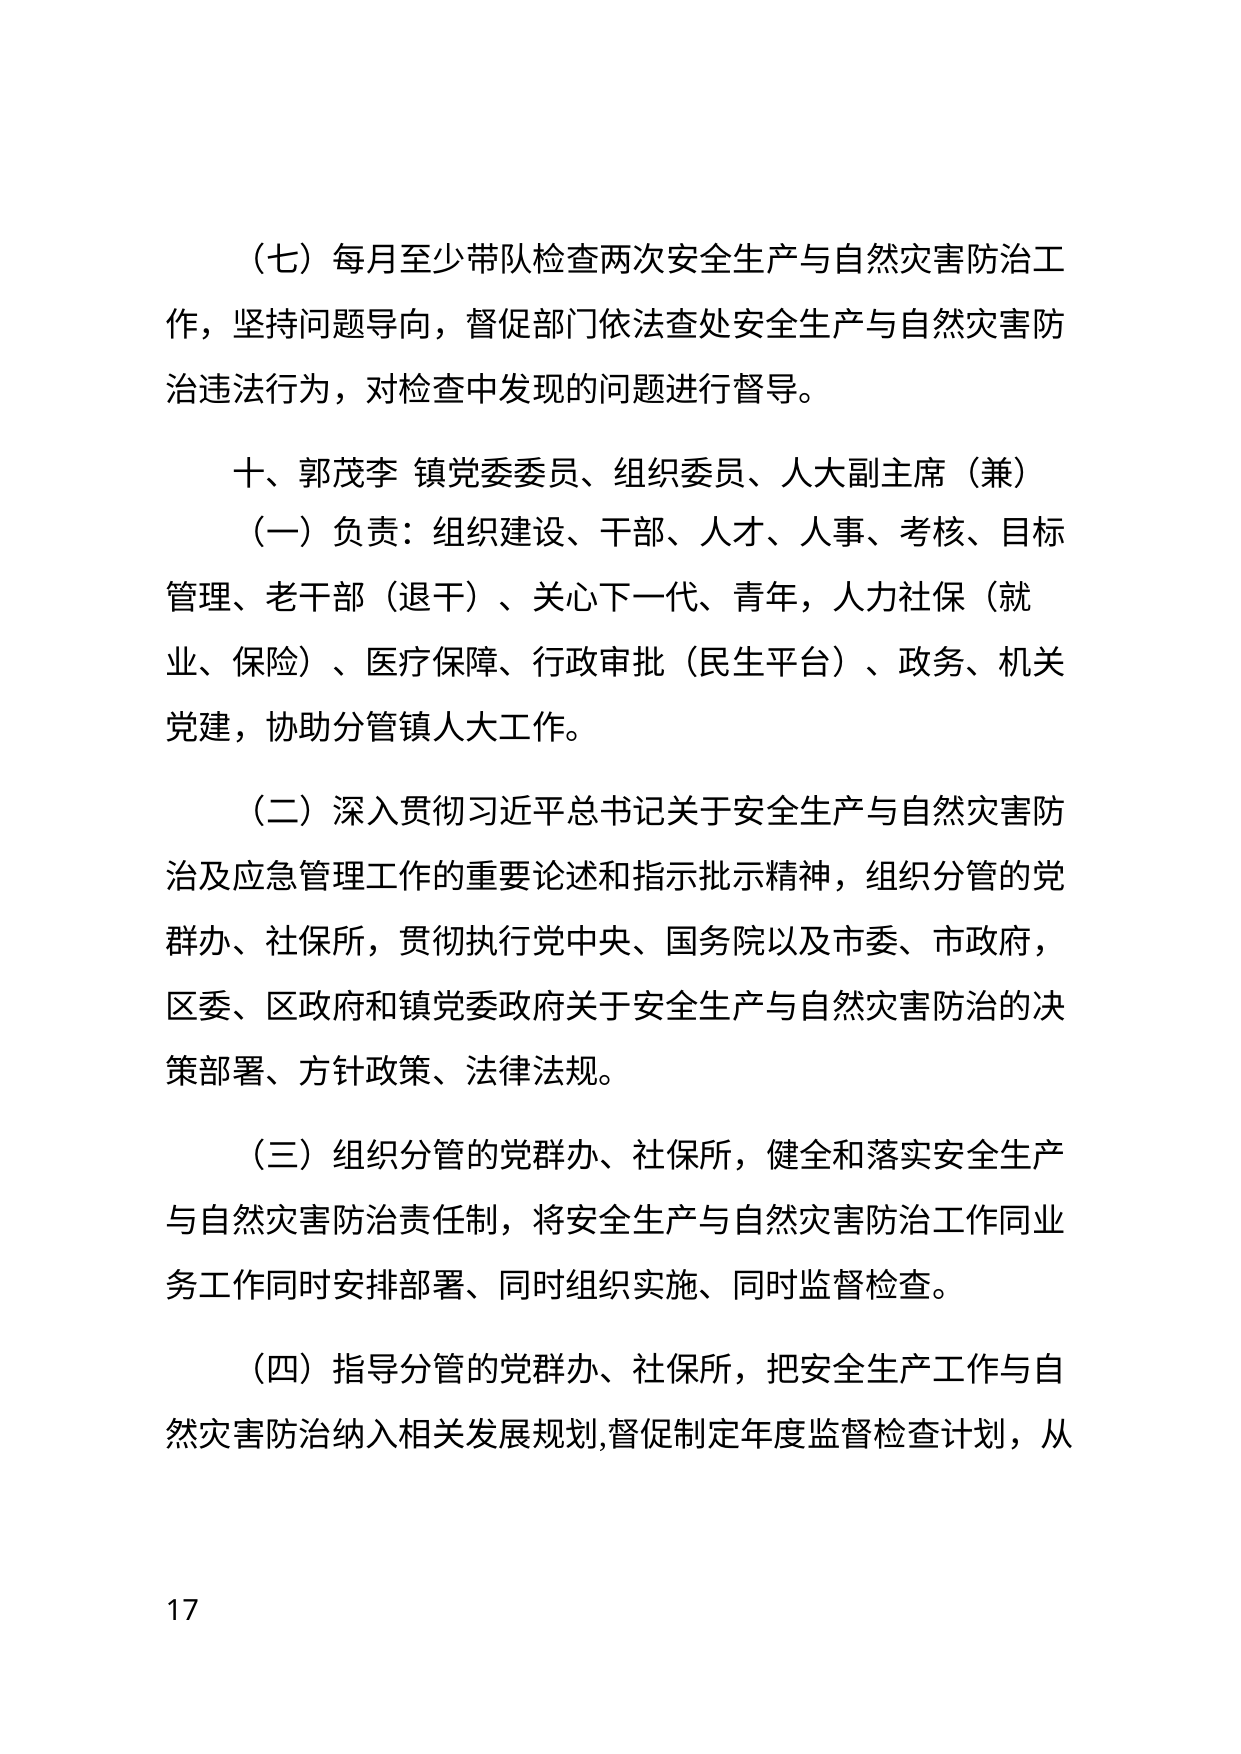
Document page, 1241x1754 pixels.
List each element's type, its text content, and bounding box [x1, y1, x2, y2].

text （一）负责：组织建设、干部、人才、人事、考核、目标管理、老干部（退干）、关心下一代、青年，人力社保（就业、保险）、医疗保障、行政审批（民生平台）、政务、机关党建，协助分管镇人大工作。 [165, 498, 1087, 758]
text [165, 1334, 1087, 1464]
text 十、郭茂李 镇党委委员、组织委员、人大副主席（兼） [165, 438, 1087, 498]
text （三）组织分管的党群办、社保所，健全和落实安全生产与自然灾害防治责任制，将安全生产与自然灾害防治工作同业务工作同时安排部署、同时组织实施、同时监督检查。 [165, 1120, 1087, 1315]
text （二）深入贯彻习近平总书记关于安全生产与自然灾害防治及应急管理工作的重要论述和指示批示精神，组织分管的党群办、社保所，贯彻执行党中央、国务院以及市委、市政府，区委、区政府和镇党委政府关于安全生产与自然灾害防治的决策部署、方针政策、法律法规。 [165, 777, 1087, 1102]
text （七）每月至少带队检查两次安全生产与自然灾害防治工作，坚持问题导向，督促部门依法查处安全生产与自然灾害防治违法行为，对检查中发现的问题进行督导。 [165, 224, 1087, 419]
